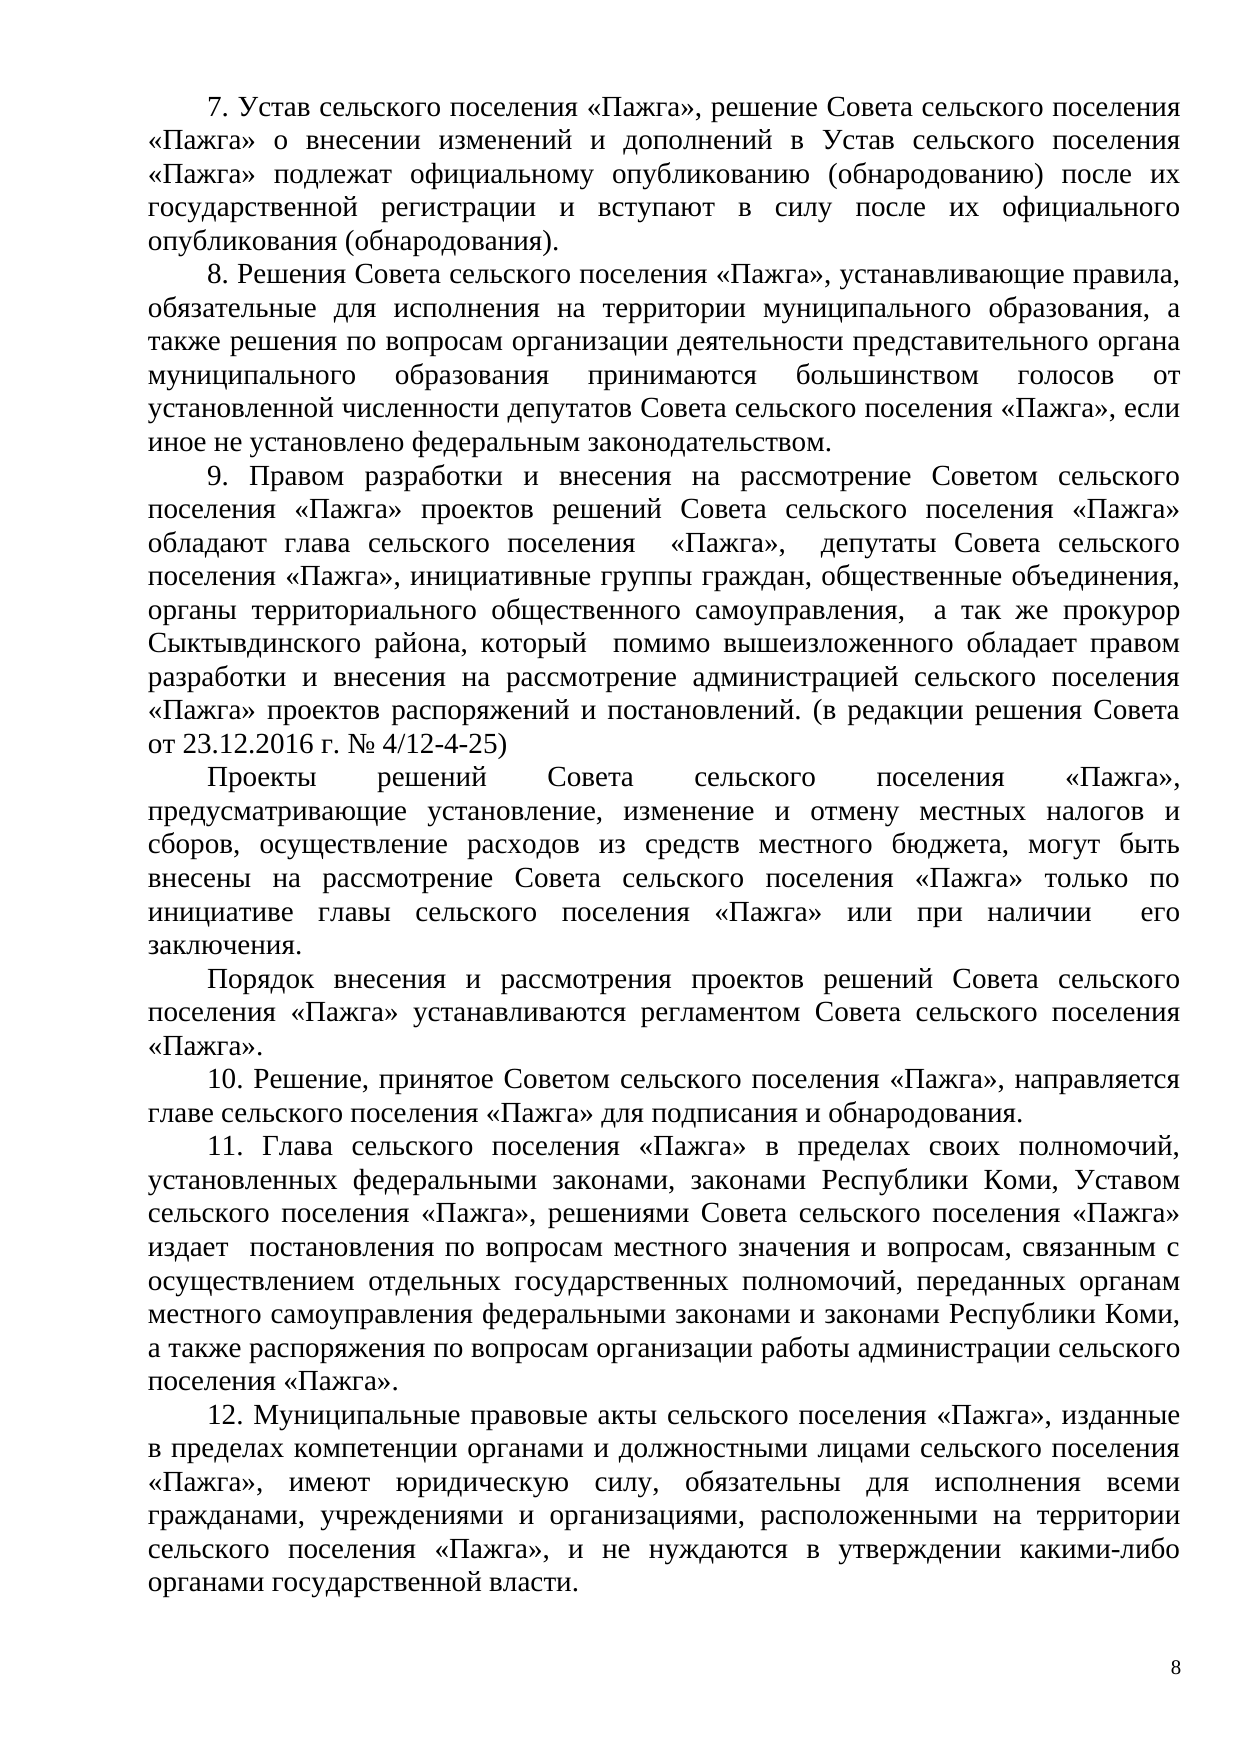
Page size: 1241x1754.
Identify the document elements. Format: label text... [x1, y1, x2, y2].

text Проекты решений Совета сельского поселения «Пажга», предусматривающие установление, изменение и отмену местных налогов и сборов, осуществление расходов из средств местного бюджета, могут быть внесены на рассмотрение Совета сельского поселения «Пажга» только по инициативе главы сельского поселения «Пажга» или при наличии его заключения. [148, 759, 1181, 961]
text Порядок внесения и рассмотрения проектов решений Совета сельского поселения «Пажга» устанавливаются регламентом Совета сельского поселения «Пажга». [148, 961, 1181, 1061]
text 12. Муниципальные правовые акты сельского поселения «Пажга», изданные в пределах компетенции органами и должностными лицами сельского поселения «Пажга», имеют юридическую силу, обязательны для исполнения всеми гражданами, учреждениями и организациями, расположенными на территории сельского поселения «Пажга», и не нуждаются в утверждении какими-либо органами государственной власти. [148, 1397, 1181, 1598]
text 10. Решение, принятое Советом сельского поселения «Пажга», направляется главе сельского поселения «Пажга» для подписания и обнародования. [148, 1061, 1181, 1128]
text 11. Глава сельского поселения «Пажга» в пределах своих полномочий, установленных федеральными законами, законами Республики Коми, Уставом сельского поселения «Пажга», решениями Совета сельского поселения «Пажга» издает постановления по вопросам местного значения и вопросам, связанным с осуществлением отдельных государственных полномочий, переданных органам местного самоуправления федеральными законами и законами Республики Коми, а также распоряжения по вопросам организации работы администрации сельского поселения «Пажга». [148, 1128, 1181, 1397]
text 7. Устав сельского поселения «Пажга», решение Совета сельского поселения «Пажга» о внесении изменений и дополнений в Устав сельского поселения «Пажга» подлежат официальному опубликованию (обнародованию) после их государственной регистрации и вступают в силу после их официального опубликования (обнародования). [148, 89, 1181, 256]
text 9. Правом разработки и внесения на рассмотрение Советом сельского поселения «Пажга» проектов решений Совета сельского поселения «Пажга» обладают глава сельского поселения «Пажга», депутаты Совета сельского поселения «Пажга», инициативные группы граждан, общественные объединения, органы территориального общественного самоуправления, а так же прокурор Сыктывдинского района, который помимо вышеизложенного обладает правом разработки и внесения на рассмотрение администрацией сельского поселения «Пажга» проектов распоряжений и постановлений. (в редакции решения Совета от 23.12.2016 г. № 4/12-4-25) [148, 458, 1181, 759]
text 8. Решения Совета сельского поселения «Пажга», устанавливающие правила, обязательные для исполнения на территории муниципального образования, а также решения по вопросам организации деятельности представительного органа муниципального образования принимаются большинством голосов от установленной численности депутатов Совета сельского поселения «Пажга», если иное не установлено федеральным законодательством. [148, 256, 1181, 458]
